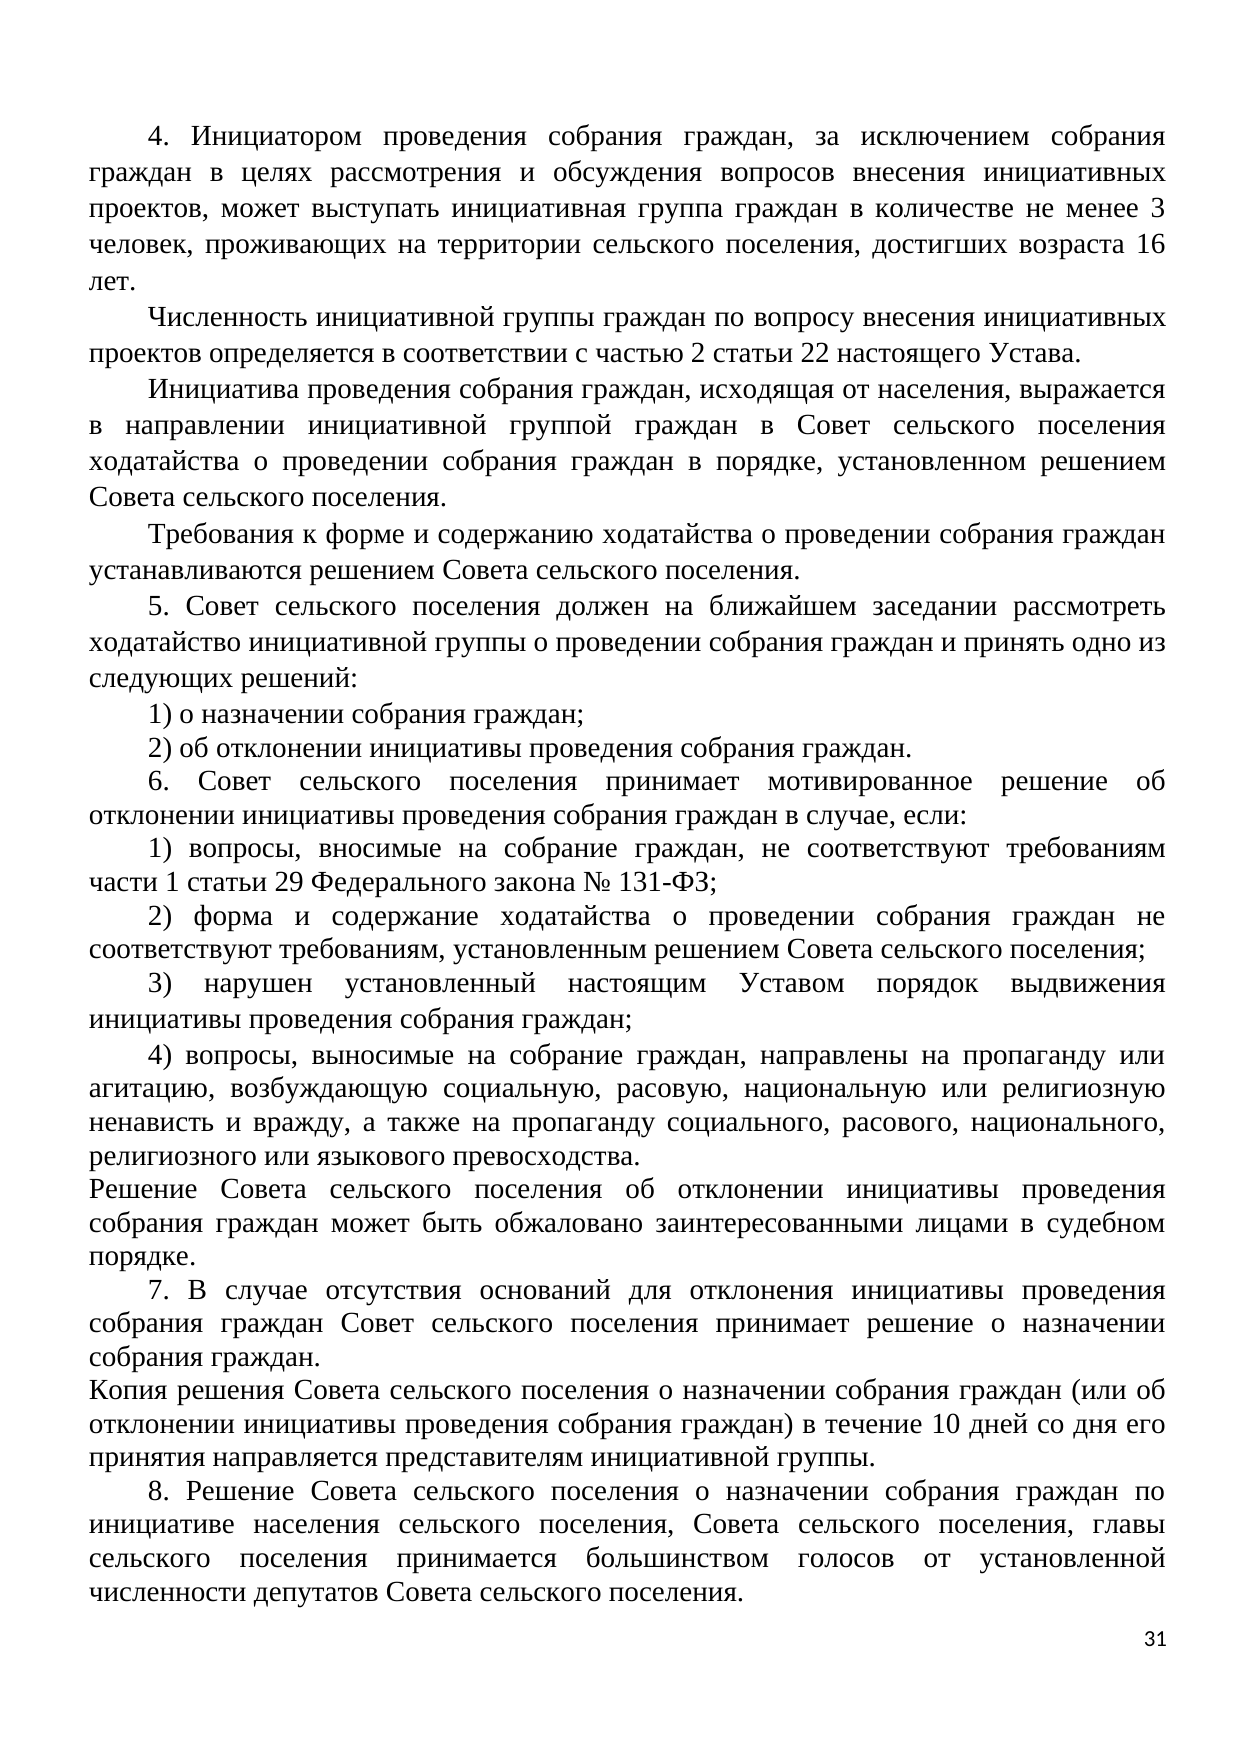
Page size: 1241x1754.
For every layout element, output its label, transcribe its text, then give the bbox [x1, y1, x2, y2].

text 1) вопросы, вносимые на собрание граждан, не соответствуют требованиям части 1 статьи 29 Федерального закона № 131-ФЗ; [89, 831, 1167, 898]
text 5. Совет сельского поселения должен на ближайшем заседании рассмотреть ходатайство инициативной группы о проведении собрания граждан и принять одно из следующих решений: [89, 588, 1167, 694]
text 4) вопросы, выносимые на собрание граждан, направлены на пропаганду или агитацию, возбуждающую социальную, расовую, национальную или религиозную ненависть и вражду, а также на пропаганду социального, расового, национального, религиозного или языкового превосходства. [89, 1037, 1167, 1171]
text 8. Решение Совета сельского поселения о назначении собрания граждан по инициативе населения сельского поселения, Совета сельского поселения, главы сельского поселения принимается большинством голосов от установленной численности депутатов Совета сельского поселения. [89, 1473, 1167, 1607]
text Копия решения Совета сельского поселения о назначении собрания граждан (или об отклонении инициативы проведения собрания граждан) в течение 10 дней со дня его принятия направляется представителям инициативной группы. [89, 1372, 1167, 1473]
text 7. В случае отсутствия оснований для отклонения инициативы проведения собрания граждан Совет сельского поселения принимает решение о назначении собрания граждан. [89, 1272, 1167, 1372]
text Решение Совета сельского поселения об отклонении инициативы проведения собрания граждан может быть обжаловано заинтересованными лицами в судебном порядке. [89, 1171, 1167, 1272]
text Требования к форме и содержанию ходатайства о проведении собрания граждан устанавливаются решением Совета сельского поселения. [89, 516, 1167, 585]
text 1) о назначении собрания граждан; [89, 696, 1167, 730]
text 3) нарушен установленный настоящим Уставом порядок выдвижения инициативы проведения собрания граждан; [89, 965, 1167, 1034]
text 2) форма и содержание ходатайства о проведении собрания граждан не соответствуют требованиям, установленным решением Совета сельского поселения; [89, 898, 1167, 965]
text Инициатива проведения собрания граждан, исходящая от населения, выражается в направлении инициативной группой граждан в Совет сельского поселения ходатайства о проведении собрания граждан в порядке, установленном решением Совета сельского поселения. [89, 371, 1167, 513]
text 2) об отклонении инициативы проведения собрания граждан. [89, 730, 1167, 763]
text 4. Инициатором проведения собрания граждан, за исключением собрания граждан в целях рассмотрения и обсуждения вопросов внесения инициативных проектов, может выступать инициативная группа граждан в количестве не менее 3 человек, проживающих на территории сельского поселения, достигших возраста 16 лет. [89, 118, 1167, 296]
text 6. Совет сельского поселения принимает мотивированное решение об отклонении инициативы проведения собрания граждан в случае, если: [89, 763, 1167, 831]
text Численность инициативной группы граждан по вопросу внесения инициативных проектов определяется в соответствии с частью 2 статьи 22 настоящего Устава. [89, 299, 1167, 368]
